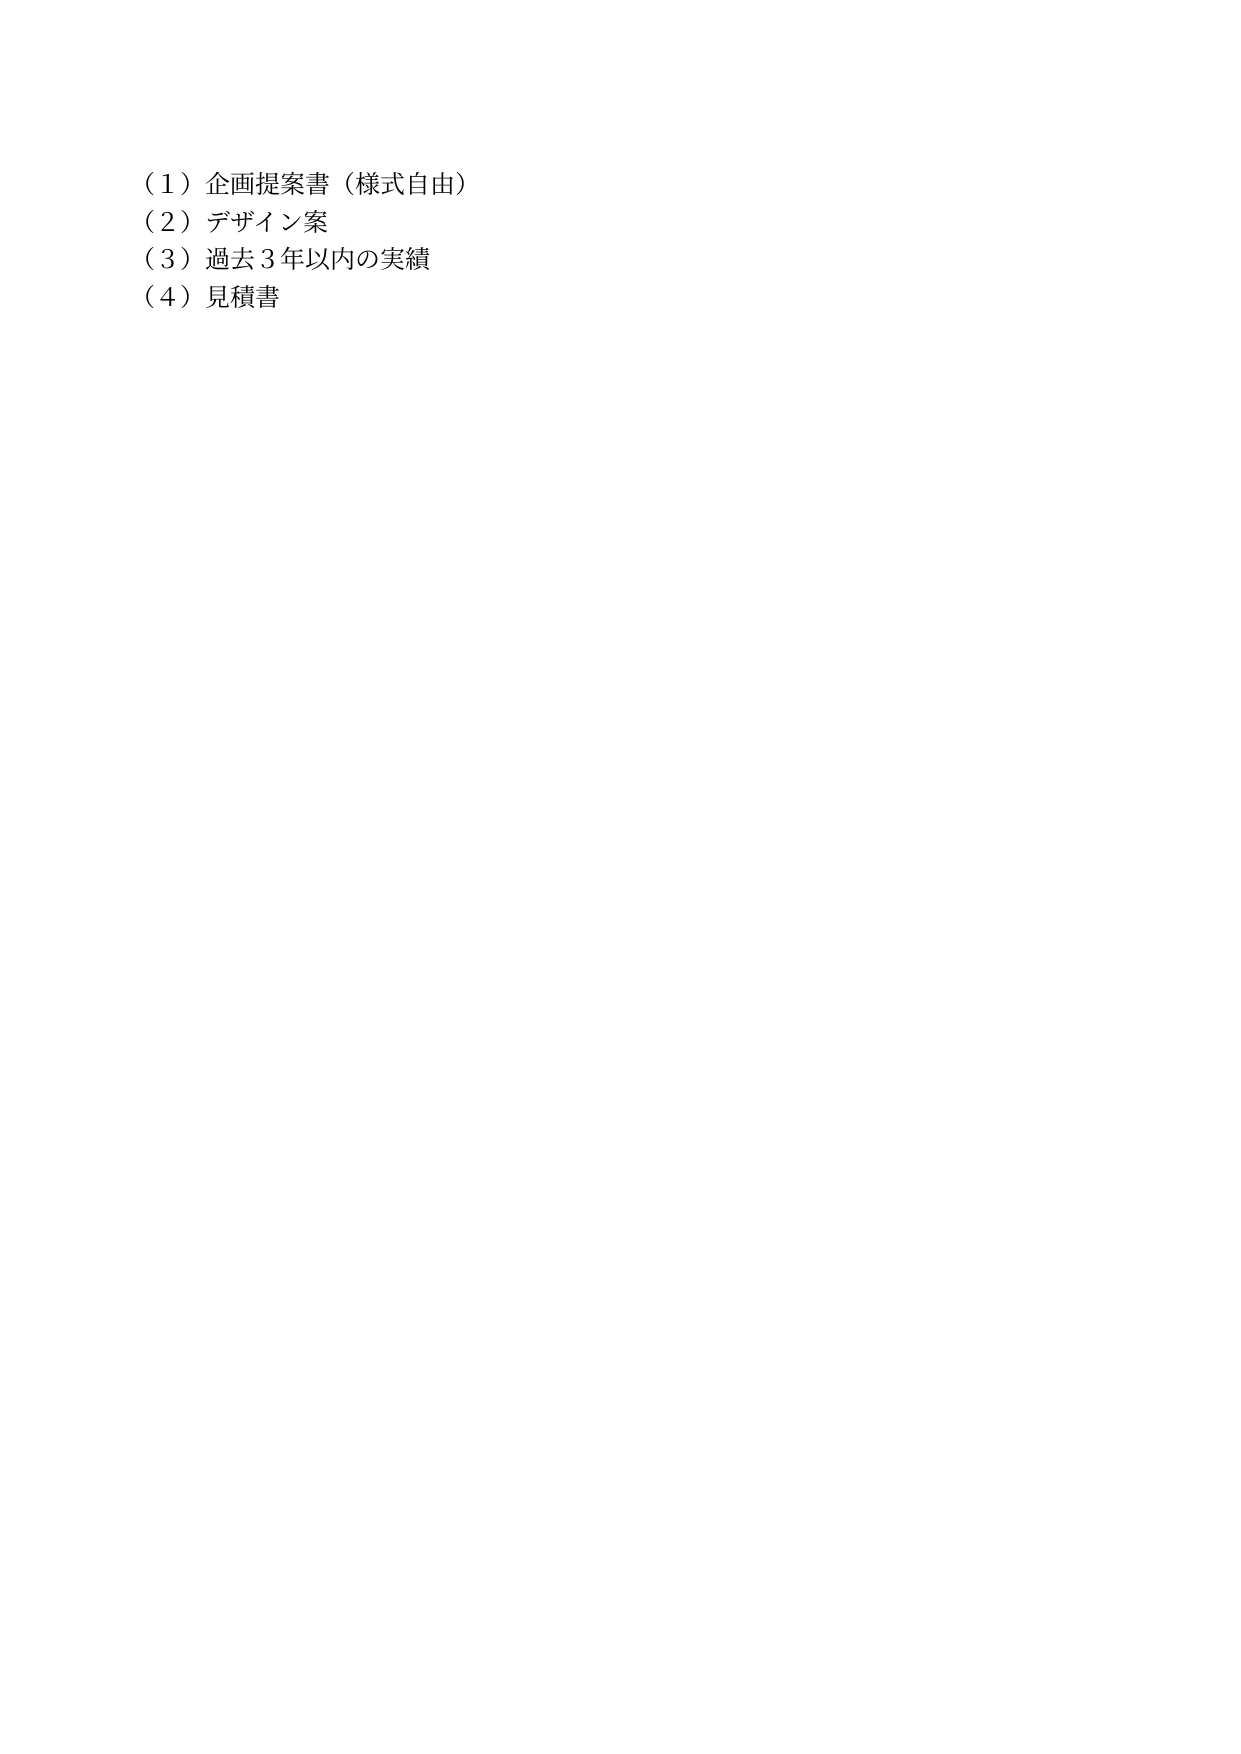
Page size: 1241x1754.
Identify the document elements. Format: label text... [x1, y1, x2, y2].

text （３）過去３年以内の実績 [130, 239, 1110, 277]
text （１）企画提案書（様式自由） [130, 164, 1110, 202]
text （２）デザイン案 [130, 202, 1110, 239]
text （４）見積書 [130, 277, 1110, 314]
